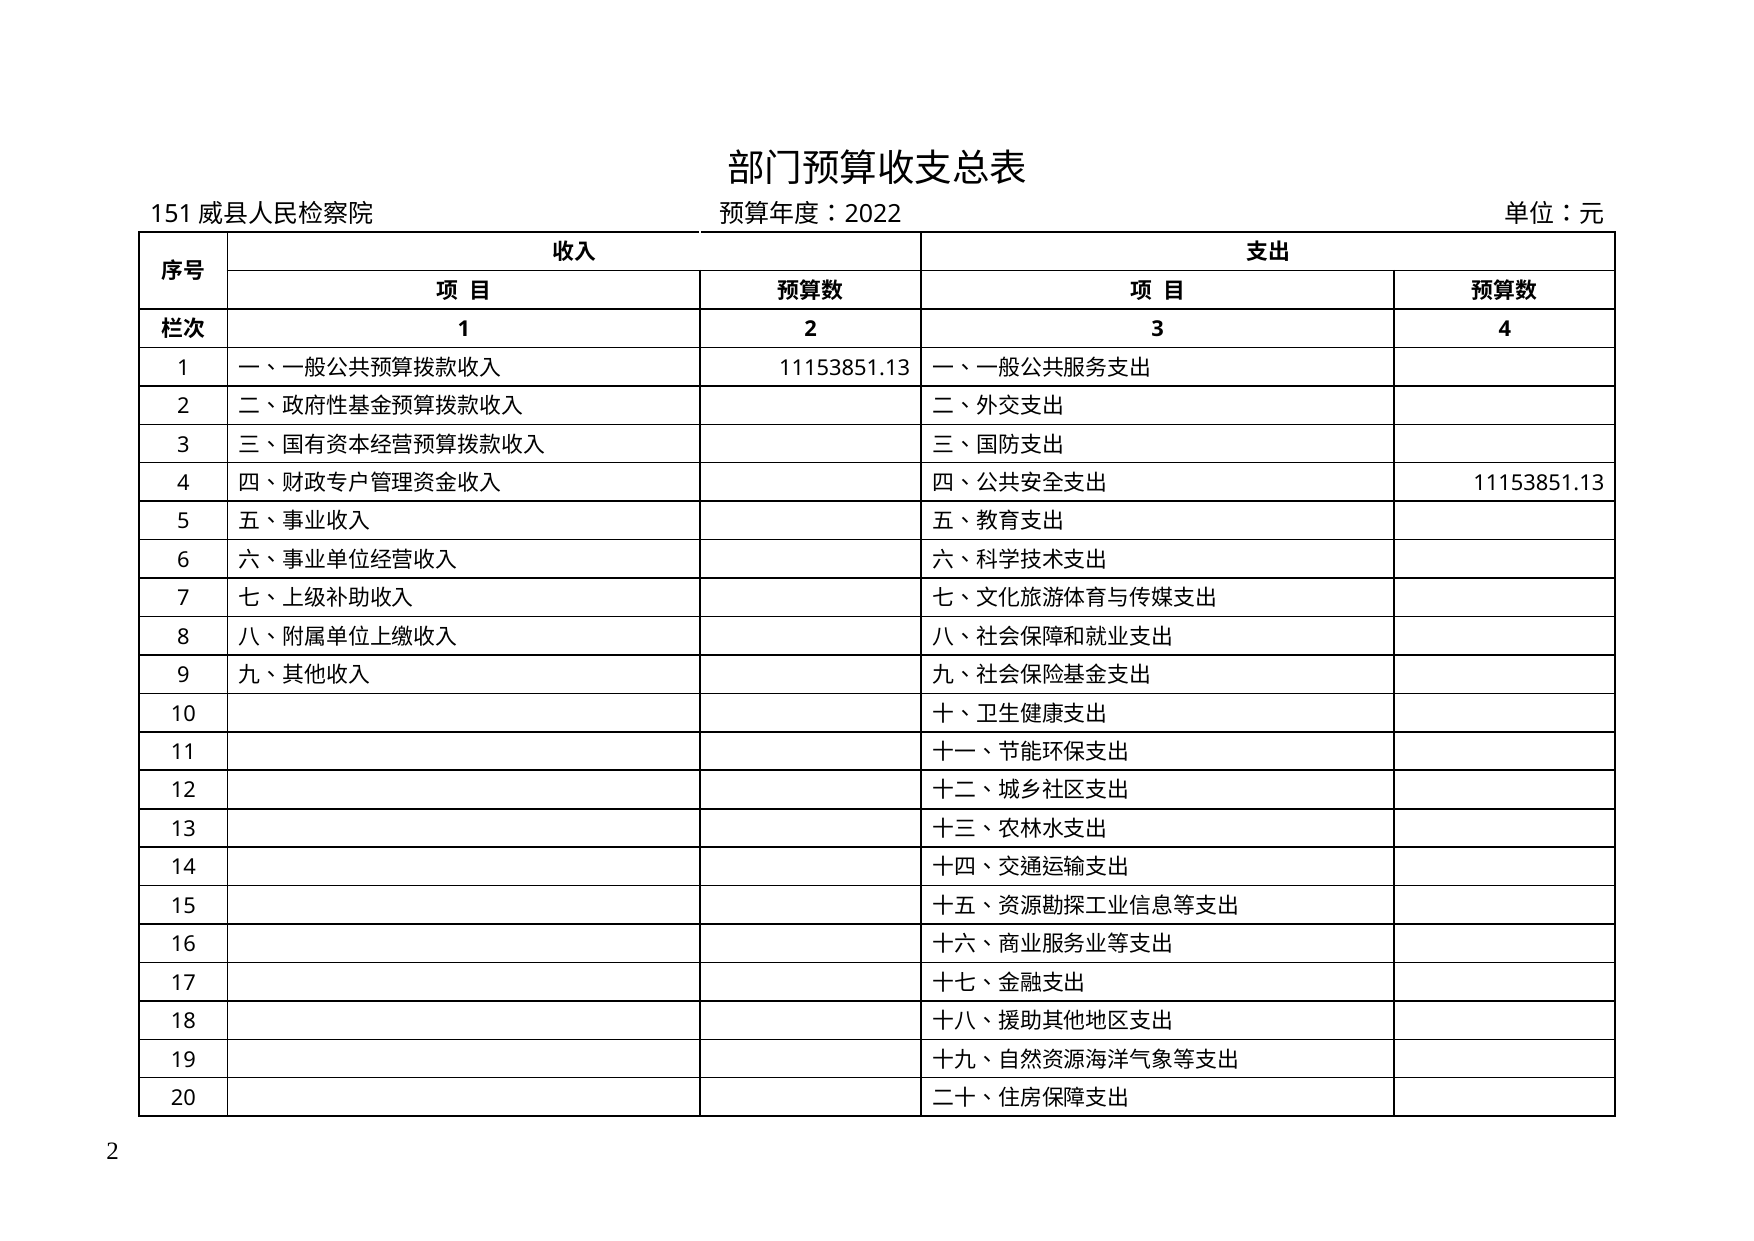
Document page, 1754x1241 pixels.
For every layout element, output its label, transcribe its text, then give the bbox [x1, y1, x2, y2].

table_cell 一、一般公共服务支出 [922, 348, 1393, 385]
table_cell 支出 [922, 233, 1614, 270]
table_cell 二、政府性基金预算拨款收入 [228, 387, 699, 423]
table_cell [1395, 1078, 1614, 1115]
table_cell [1395, 348, 1614, 385]
table_cell 17 [140, 963, 227, 1000]
table_cell [701, 733, 920, 769]
table_cell [228, 694, 699, 731]
table_cell 4 [1395, 310, 1614, 347]
table_cell 14 [140, 848, 227, 885]
table_cell [1395, 694, 1614, 731]
table_cell [1395, 579, 1614, 616]
table_cell 10 [140, 694, 227, 731]
table_cell 十、卫生健康支出 [922, 694, 1393, 731]
table_cell [701, 387, 920, 423]
table_cell 5 [140, 502, 227, 539]
table_cell [1395, 425, 1614, 462]
table_cell 11153851.13 [1395, 463, 1614, 500]
table_cell [1395, 733, 1614, 769]
table_cell [701, 579, 920, 616]
table_cell [701, 963, 920, 1000]
table_cell 7 [140, 579, 227, 616]
table_cell 十八、援助其他地区支出 [922, 1002, 1393, 1038]
table_cell [701, 425, 920, 462]
table_cell [1395, 963, 1614, 1000]
table_cell 十五、资源勘探工业信息等支出 [922, 886, 1393, 923]
table_cell 五、教育支出 [922, 502, 1393, 539]
table_cell [1395, 1002, 1614, 1038]
table_cell 18 [140, 1002, 227, 1038]
text 部门预算收支总表 [106, 142, 1648, 193]
table_cell [1395, 540, 1614, 577]
table_cell [701, 656, 920, 692]
table_cell [1395, 771, 1614, 808]
table_cell [228, 848, 699, 885]
table_cell [1395, 810, 1614, 846]
table_cell [1395, 617, 1614, 654]
table_cell 3 [922, 310, 1393, 347]
table_cell [701, 540, 920, 577]
table_cell 1 [228, 310, 699, 347]
table_cell [228, 733, 699, 769]
table_cell 13 [140, 810, 227, 846]
table_cell 16 [140, 925, 227, 962]
table_header 单位：元 [922, 195, 1614, 231]
table_cell [701, 848, 920, 885]
table_cell [228, 925, 699, 962]
table_cell [701, 810, 920, 846]
table_cell 十七、金融支出 [922, 963, 1393, 1000]
table_cell 六、科学技术支出 [922, 540, 1393, 577]
table_cell [228, 963, 699, 1000]
table_cell [1395, 1040, 1614, 1077]
table_cell 6 [140, 540, 227, 577]
table_cell [228, 886, 699, 923]
table_cell 项 目 [228, 271, 699, 308]
table_cell [228, 771, 699, 808]
table_cell 四、公共安全支出 [922, 463, 1393, 500]
table_cell [1395, 387, 1614, 423]
table_cell [228, 810, 699, 846]
table_cell [701, 1040, 920, 1077]
table_cell 序号 [140, 233, 227, 308]
table_cell [701, 502, 920, 539]
table_cell [1395, 886, 1614, 923]
table_cell 20 [140, 1078, 227, 1115]
table_cell 12 [140, 771, 227, 808]
table_cell 3 [140, 425, 227, 462]
table_cell [228, 1002, 699, 1038]
table_cell [701, 1078, 920, 1115]
table_cell 七、上级补助收入 [228, 579, 699, 616]
table_cell 四、财政专户管理资金收入 [228, 463, 699, 500]
table_cell 4 [140, 463, 227, 500]
table_cell [701, 925, 920, 962]
table_cell 五、事业收入 [228, 502, 699, 539]
table_cell 收入 [228, 233, 920, 270]
table_cell [1395, 502, 1614, 539]
table_cell 三、国有资本经营预算拨款收入 [228, 425, 699, 462]
table_cell 9 [140, 656, 227, 692]
table_cell 十九、自然资源海洋气象等支出 [922, 1040, 1393, 1077]
table_cell 2 [140, 387, 227, 423]
table_cell 预算数 [701, 271, 920, 308]
table_cell 八、社会保障和就业支出 [922, 617, 1393, 654]
table_header 预算年度：2022 [701, 195, 920, 231]
table_cell 八、附属单位上缴收入 [228, 617, 699, 654]
table_header 151威县人民检察院 [140, 195, 699, 231]
table_cell 8 [140, 617, 227, 654]
table_cell 11153851.13 [701, 348, 920, 385]
table_cell [1395, 656, 1614, 692]
table_cell 十六、商业服务业等支出 [922, 925, 1393, 962]
table_cell 九、其他收入 [228, 656, 699, 692]
table_cell 十一、节能环保支出 [922, 733, 1393, 769]
table_cell 六、事业单位经营收入 [228, 540, 699, 577]
table_cell [701, 463, 920, 500]
table_cell [701, 617, 920, 654]
table_cell 十二、城乡社区支出 [922, 771, 1393, 808]
table_cell [701, 771, 920, 808]
table_cell 15 [140, 886, 227, 923]
table_cell 十四、交通运输支出 [922, 848, 1393, 885]
table_cell [228, 1078, 699, 1115]
table_cell 九、社会保险基金支出 [922, 656, 1393, 692]
table_cell [701, 694, 920, 731]
table_cell 19 [140, 1040, 227, 1077]
table_cell [228, 1040, 699, 1077]
table_cell [1395, 925, 1614, 962]
table_cell 一、一般公共预算拨款收入 [228, 348, 699, 385]
table_cell 二十、住房保障支出 [922, 1078, 1393, 1115]
table_cell 十三、农林水支出 [922, 810, 1393, 846]
table_cell 2 [701, 310, 920, 347]
table_cell 七、文化旅游体育与传媒支出 [922, 579, 1393, 616]
table_cell [701, 1002, 920, 1038]
table_cell [701, 886, 920, 923]
table_cell 1 [140, 348, 227, 385]
table_cell 三、国防支出 [922, 425, 1393, 462]
table_cell 预算数 [1395, 271, 1614, 308]
table_cell [1395, 848, 1614, 885]
table_cell 栏次 [140, 310, 227, 347]
table_cell 项 目 [922, 271, 1393, 308]
table_cell 二、外交支出 [922, 387, 1393, 423]
table_cell 11 [140, 733, 227, 769]
